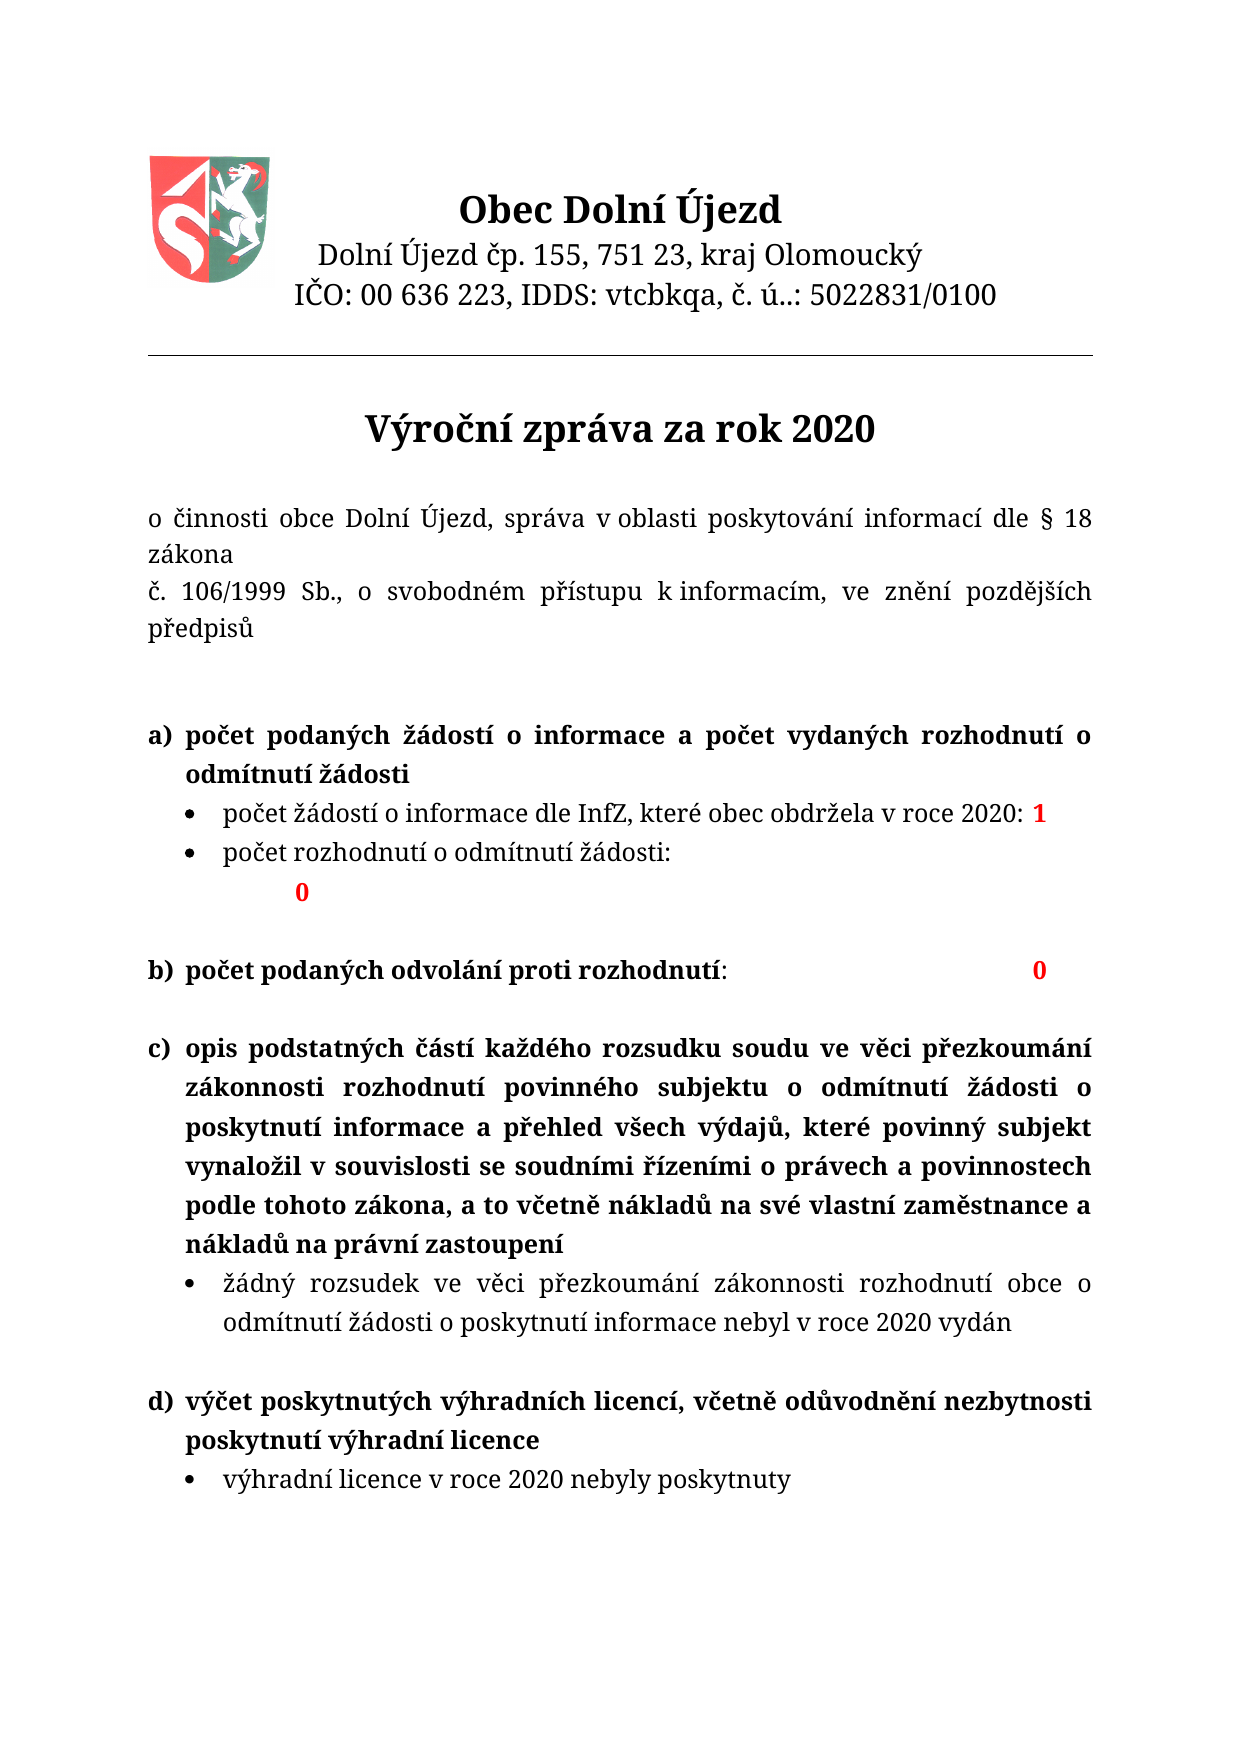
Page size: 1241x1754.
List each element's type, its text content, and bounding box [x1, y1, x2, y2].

text Dolní Újezd čp. 155, 751 23, kraj Olomoucký [275, 234, 1093, 274]
list žádný rozsudek ve věci přezkoumání zákonnosti rozhodnutí obce o odmítnutí žádosti o poskytnutí informace nebyl v roce 2020 vydán [185, 1266, 1093, 1339]
text IČO: 00 636 223, IDDS: vtcbkqa, č. ú..: 5022831/0100 [148, 274, 1093, 314]
list výhradní licence v roce 2020 nebyly poskytnuty [185, 1462, 1093, 1496]
list výčet poskytnutých výhradních licencí, včetně odůvodnění nezbytnosti poskytnutí výhradní licence [148, 1383, 1093, 1457]
list opis podstatných částí každého rozsudku soudu ve věci přezkoumání zákonnosti rozhodnutí povinného subjektu o odmítnutí žádosti o poskytnutí informace a přehled všech výdajů, které povinný subjekt vynaložil v souvislosti se soudními řízeními o právech a povinnostech podle tohoto zákona, a to včetně nákladů na své vlastní zaměstnance a nákladů na právní zastoupení [148, 1031, 1093, 1261]
text o činnosti obce Dolní Újezd, správa v oblasti poskytování informací dle § 18 zákona č. 106/1999 Sb., o svobodném přístupu k informacím, ve znění pozdějších předpisů [148, 500, 1093, 645]
text Výroční zpráva za rok 2020 [148, 402, 1093, 453]
text Obec Dolní Újezd [275, 183, 1093, 234]
list počet podaných odvolání proti rozhodnutí: 0 [148, 952, 1093, 987]
list počet rozhodnutí o odmítnutí žádosti: 0 [185, 835, 1093, 908]
list počet žádostí o informace dle InfZ, které obec obdržela v roce 2020: 1 [185, 796, 1093, 830]
list počet podaných žádostí o informace a počet vydaných rozhodnutí o odmítnutí žádosti [148, 717, 1093, 791]
